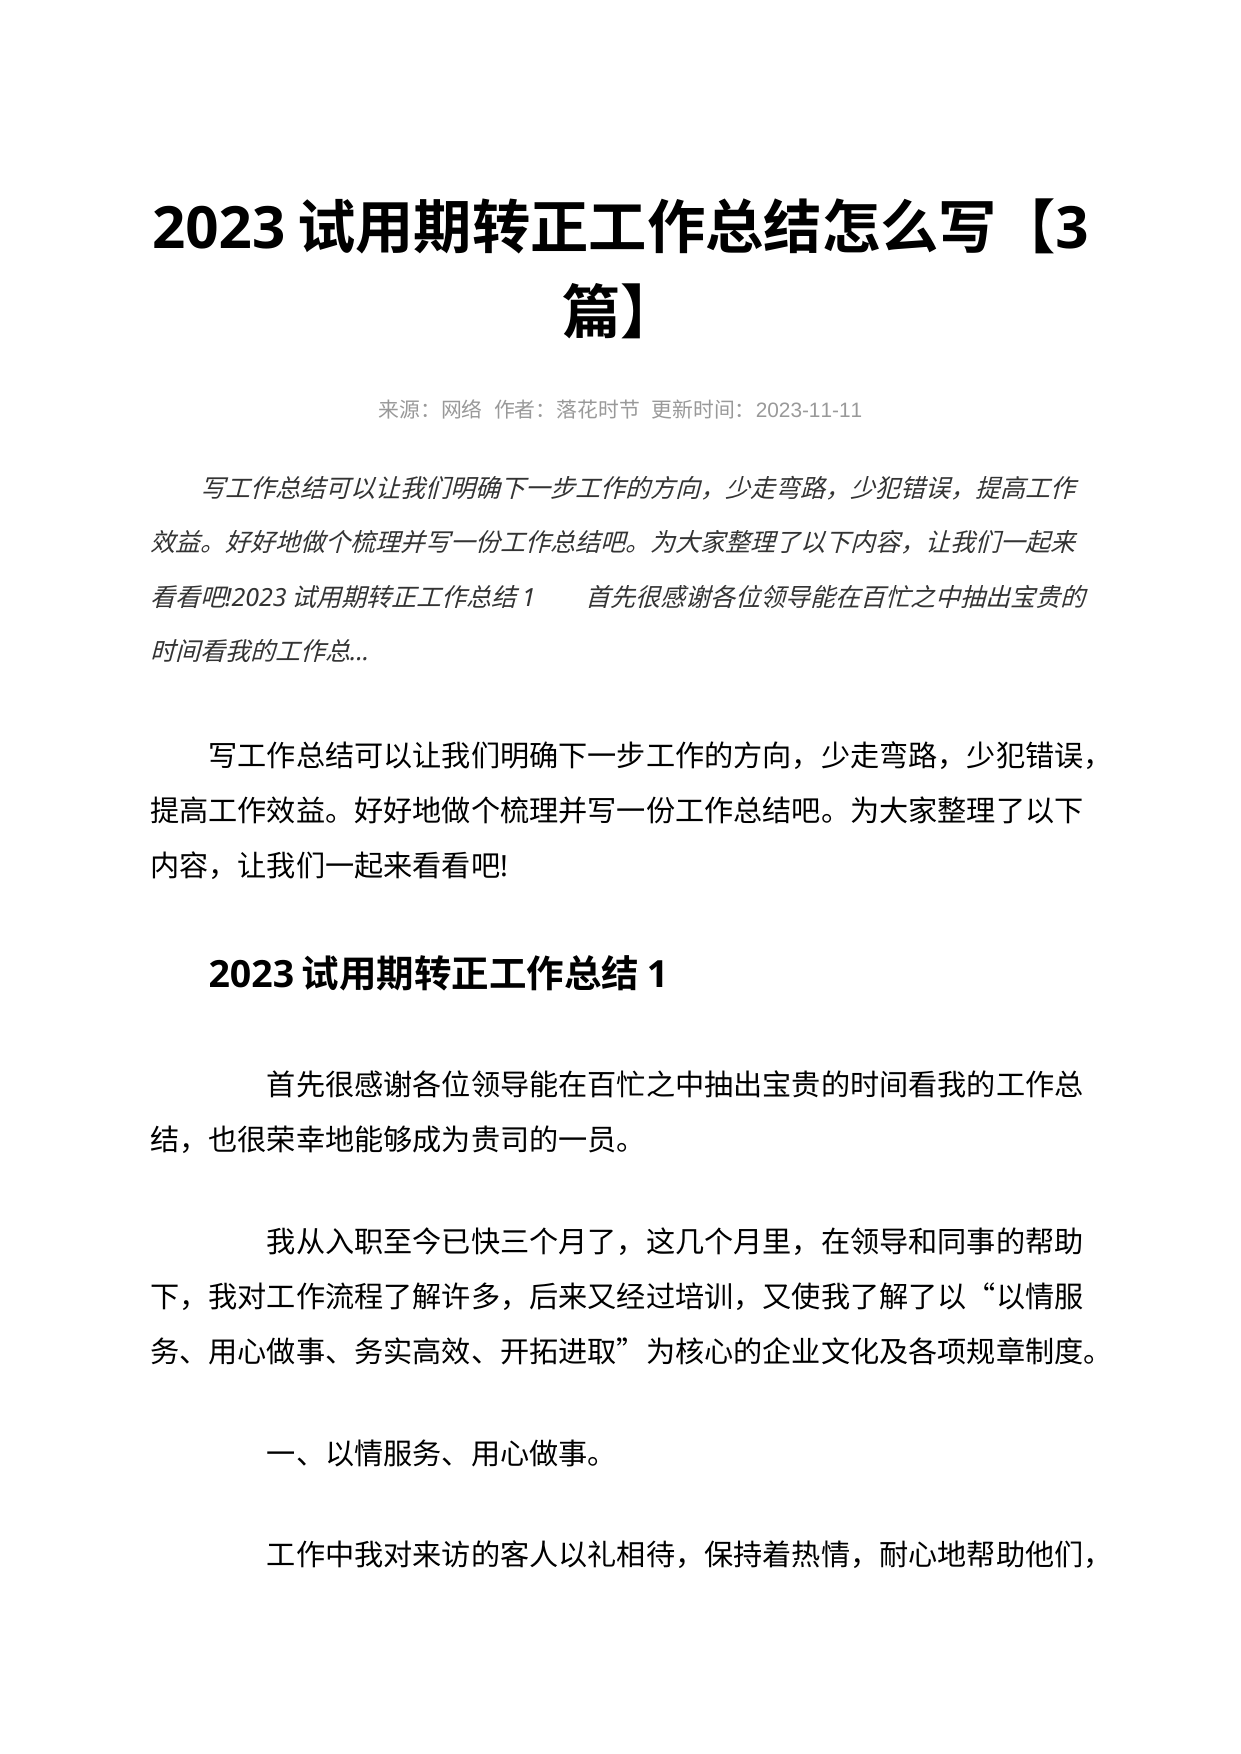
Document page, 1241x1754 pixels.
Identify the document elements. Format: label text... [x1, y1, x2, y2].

text 首先很感谢各位领导能在百忙之中抽出宝贵的时间看我的工作总结，也很荣幸地能够成为贵司的一员。 [150, 1062, 1090, 1159]
text 写工作总结可以让我们明确下一步工作的方向，少走弯路，少犯错误，提高工作效益。好好地做个梳理并写一份工作总结吧。为大家整理了以下内容，让我们一起来看看吧!2023试用期转正工作总结1 首先很感谢各位领导能在百忙之中抽出宝贵的时间看我的工作总... [150, 468, 1090, 668]
text 写工作总结可以让我们明确下一步工作的方向，少走弯路，少犯错误，提高工作效益。好好地做个梳理并写一份工作总结吧。为大家整理了以下内容，让我们一起来看看吧! [150, 733, 1090, 885]
text 一、以情服务、用心做事。 [150, 1430, 1090, 1472]
subtitle 2023试用期转正工作总结怎么写【3篇】 [150, 181, 1090, 351]
text 来源：网络 作者：落花时节 更新时间：2023-11-11 [150, 397, 1090, 421]
text 我从入职至今已快三个月了，这几个月里，在领导和同事的帮助下，我对工作流程了解许多，后来又经过培训，又使我了解了以“以情服务、用心做事、务实高效、开拓进取”为核心的企业文化及各项规章制度。 [150, 1219, 1090, 1371]
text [150, 1532, 1090, 1574]
text 2023试用期转正工作总结1 [150, 944, 1090, 999]
